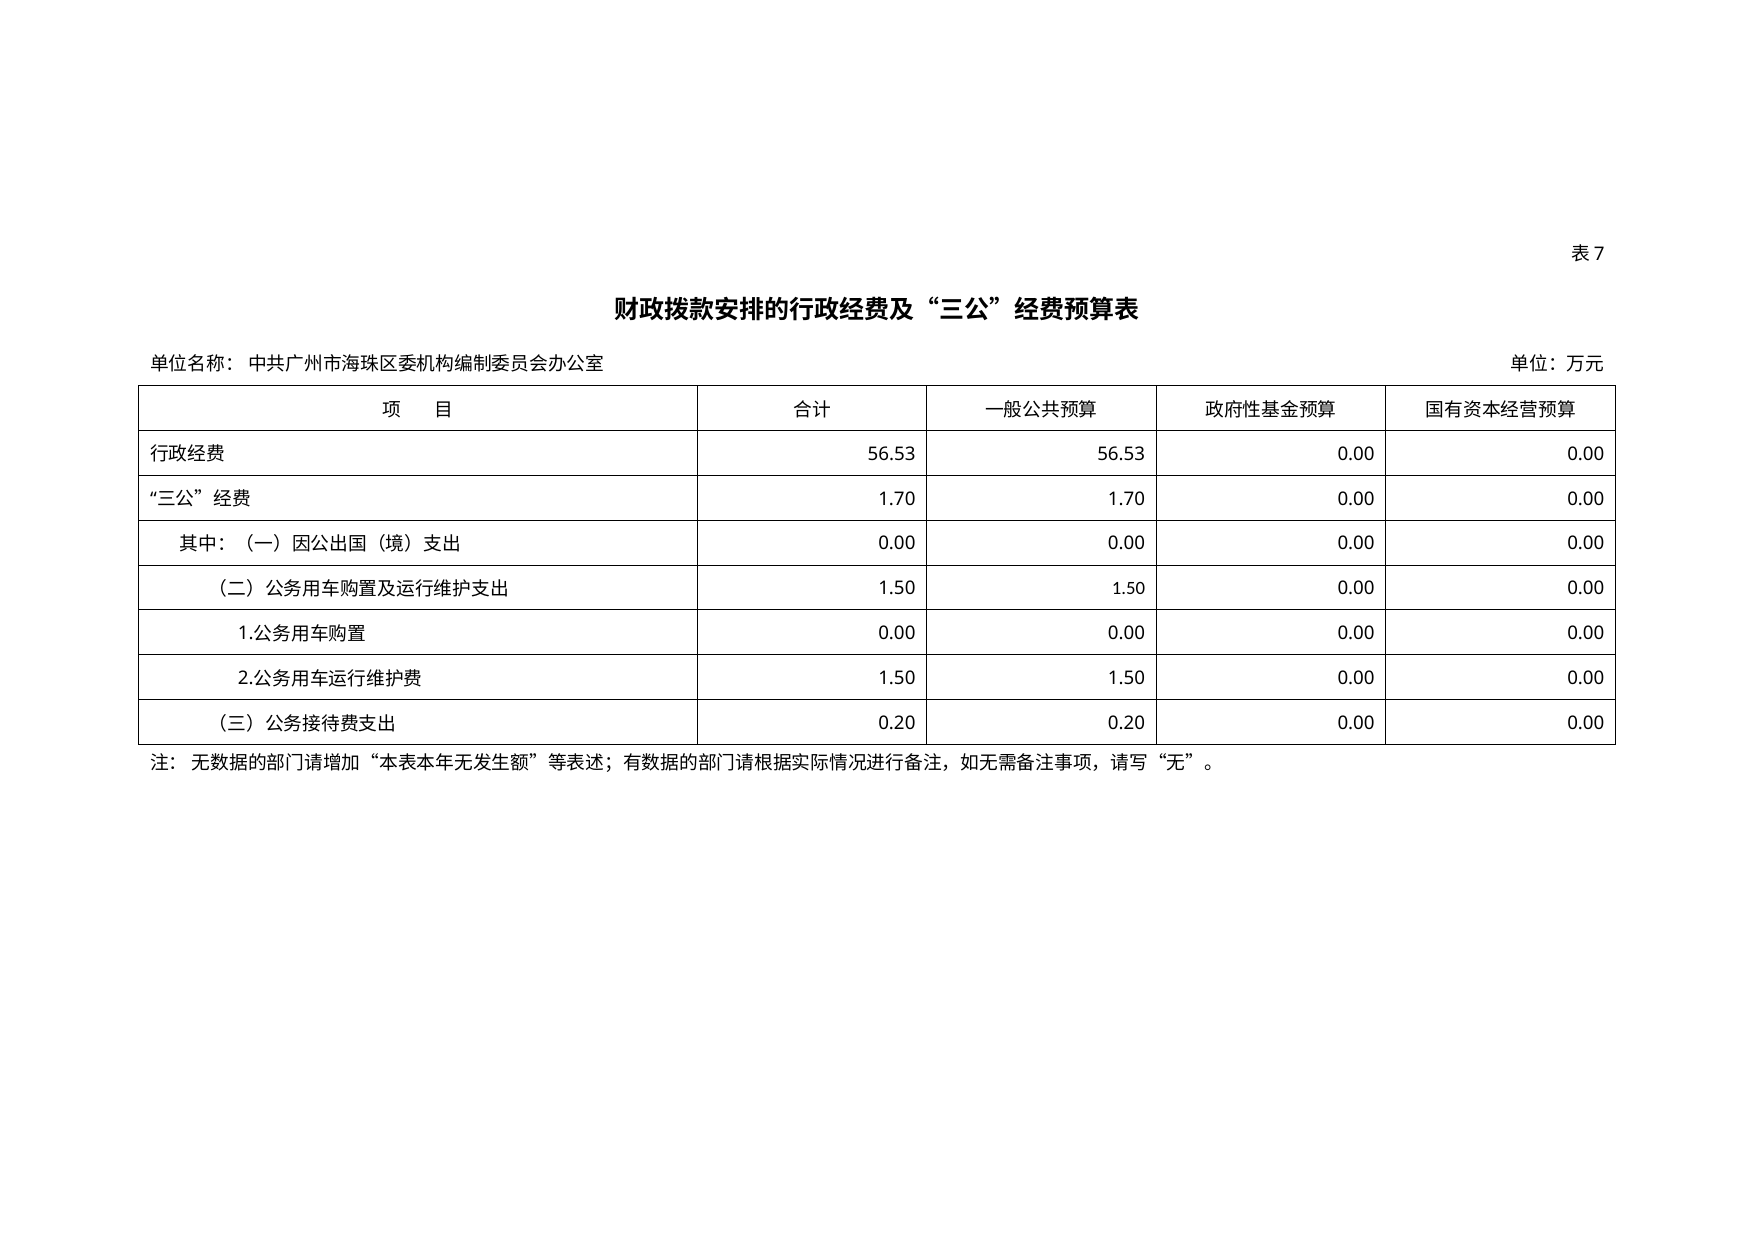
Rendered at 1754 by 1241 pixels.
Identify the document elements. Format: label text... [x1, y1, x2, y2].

table_cell 0.00 [927, 610, 1156, 654]
table_cell 1.公务用车购置 [139, 610, 697, 654]
table_cell 0.00 [1386, 521, 1615, 564]
table_cell 0.00 [1157, 655, 1385, 699]
table_cell 56.53 [927, 431, 1156, 475]
table_cell 0.00 [1157, 431, 1385, 475]
table_cell 0.00 [927, 521, 1156, 564]
table_cell 0.00 [1386, 476, 1615, 519]
table_cell 单位：万元 [883, 340, 1615, 385]
table_cell 1.50 [927, 566, 1156, 609]
table_cell 0.00 [1157, 700, 1385, 744]
table_cell 财政拨款安排的行政经费及“三公”经费预算表 [139, 275, 1615, 340]
table_cell 0.00 [698, 610, 926, 654]
table_cell 国有资本经营预算 [1386, 386, 1615, 430]
table_cell 0.00 [1386, 566, 1615, 609]
table_cell 1.50 [698, 566, 926, 609]
table_cell 项 目 [139, 386, 697, 430]
table_cell 0.00 [1157, 521, 1385, 564]
table_cell 1.70 [927, 476, 1156, 519]
table_cell 0.00 [1386, 431, 1615, 475]
table_cell 0.00 [1157, 610, 1385, 654]
table_cell 行政经费 [139, 431, 697, 475]
table_cell 0.20 [698, 700, 926, 744]
table_cell 0.00 [1386, 655, 1615, 699]
table_cell “三公”经费 [139, 476, 697, 519]
table_cell 合计 [698, 386, 926, 430]
table_header 表7 [139, 230, 1615, 275]
table_cell 0.20 [927, 700, 1156, 744]
table_cell 0.00 [1386, 610, 1615, 654]
table_cell 单位名称： 中共广州市海珠区委机构编制委员会办公室 [139, 340, 883, 385]
table_cell 1.50 [927, 655, 1156, 699]
table_cell 56.53 [698, 431, 926, 475]
table_cell （二）公务用车购置及运行维护支出 [139, 566, 697, 609]
table_cell 一般公共预算 [927, 386, 1156, 430]
table_cell 1.50 [698, 655, 926, 699]
table_cell 0.00 [1386, 700, 1615, 744]
table_cell 1.70 [698, 476, 926, 519]
table_cell 其中：（一）因公出国（境）支出 [139, 521, 697, 564]
table_cell 0.00 [1157, 566, 1385, 609]
table_cell 0.00 [698, 521, 926, 564]
table_cell 2.公务用车运行维护费 [139, 655, 697, 699]
table_cell （三）公务接待费支出 [139, 700, 697, 744]
text 注： 无数据的部门请增加“本表本年无发生额”等表述；有数据的部门请根据实际情况进行备注，如无需备注事项，请写“无”。 [150, 745, 1604, 778]
table_cell 0.00 [1157, 476, 1385, 519]
table_cell 政府性基金预算 [1157, 386, 1385, 430]
